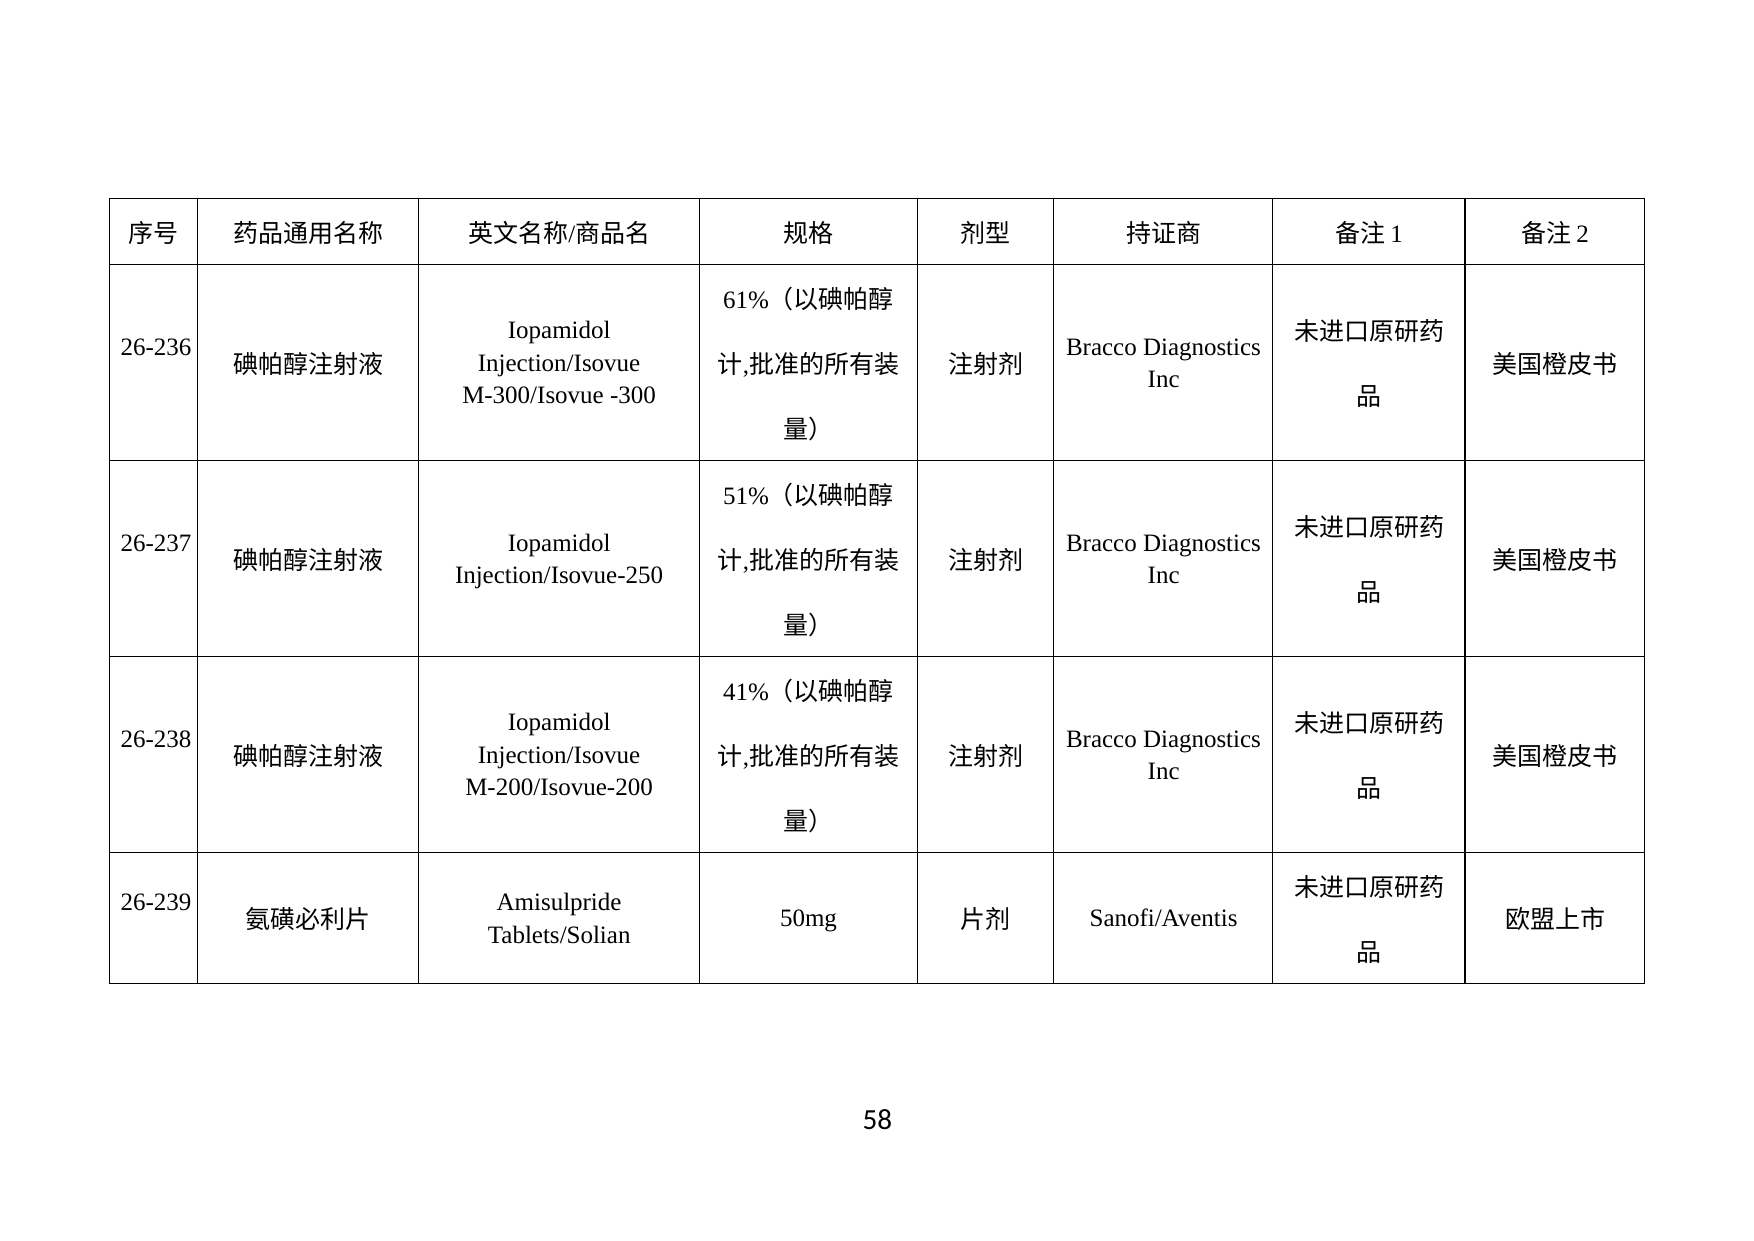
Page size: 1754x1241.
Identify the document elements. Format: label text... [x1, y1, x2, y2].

table_cell 未进口原研药品 [1273, 265, 1464, 460]
table_cell Sanofi/Aventis [1054, 853, 1272, 983]
table_cell 碘帕醇注射液 [198, 265, 418, 460]
table_cell 50mg [700, 853, 917, 983]
table_header 序号 [110, 199, 197, 264]
table_cell [110, 657, 197, 852]
table_header 备注2 [1466, 199, 1644, 264]
table_cell Iopamidol Injection/Isovue-250 [419, 461, 699, 656]
table_cell Bracco Diagnostics Inc [1054, 265, 1272, 460]
table_cell 碘帕醇注射液 [198, 461, 418, 656]
table_cell 碘帕醇注射液 [198, 657, 418, 852]
table_cell [110, 265, 197, 460]
table_cell 未进口原研药品 [1273, 657, 1464, 852]
table_header 持证商 [1054, 199, 1272, 264]
table_header 备注1 [1273, 199, 1464, 264]
table_cell 美国橙皮书 [1466, 461, 1644, 656]
table_cell [110, 853, 197, 983]
table_cell 注射剂 [918, 265, 1053, 460]
table_cell Bracco Diagnostics Inc [1054, 461, 1272, 656]
table_cell 美国橙皮书 [1466, 265, 1644, 460]
table_header 剂型 [918, 199, 1053, 264]
table_cell Bracco Diagnostics Inc [1054, 657, 1272, 852]
table_cell 51%（以碘帕醇计,批准的所有装量） [700, 461, 917, 656]
table_cell [110, 461, 197, 656]
table_header 英文名称/商品名 [419, 199, 699, 264]
table_header 规格 [700, 199, 917, 264]
table_cell Iopamidol Injection/Isovue M-200/Isovue-200 [419, 657, 699, 852]
table_cell 61%（以碘帕醇计,批准的所有装量） [700, 265, 917, 460]
table_cell 41%（以碘帕醇计,批准的所有装量） [700, 657, 917, 852]
table_cell 未进口原研药品 [1273, 853, 1464, 983]
table_cell 美国橙皮书 [1466, 657, 1644, 852]
table_cell Iopamidol Injection/Isovue M-300/Isovue -300 [419, 265, 699, 460]
table_cell 欧盟上市 [1466, 853, 1644, 983]
table_header 药品通用名称 [198, 199, 418, 264]
table_cell 注射剂 [918, 461, 1053, 656]
table_cell 片剂 [918, 853, 1053, 983]
table_cell 未进口原研药品 [1273, 461, 1464, 656]
table_cell 注射剂 [918, 657, 1053, 852]
table_cell Amisulpride Tablets/Solian [419, 853, 699, 983]
table_cell 氨磺必利片 [198, 853, 418, 983]
